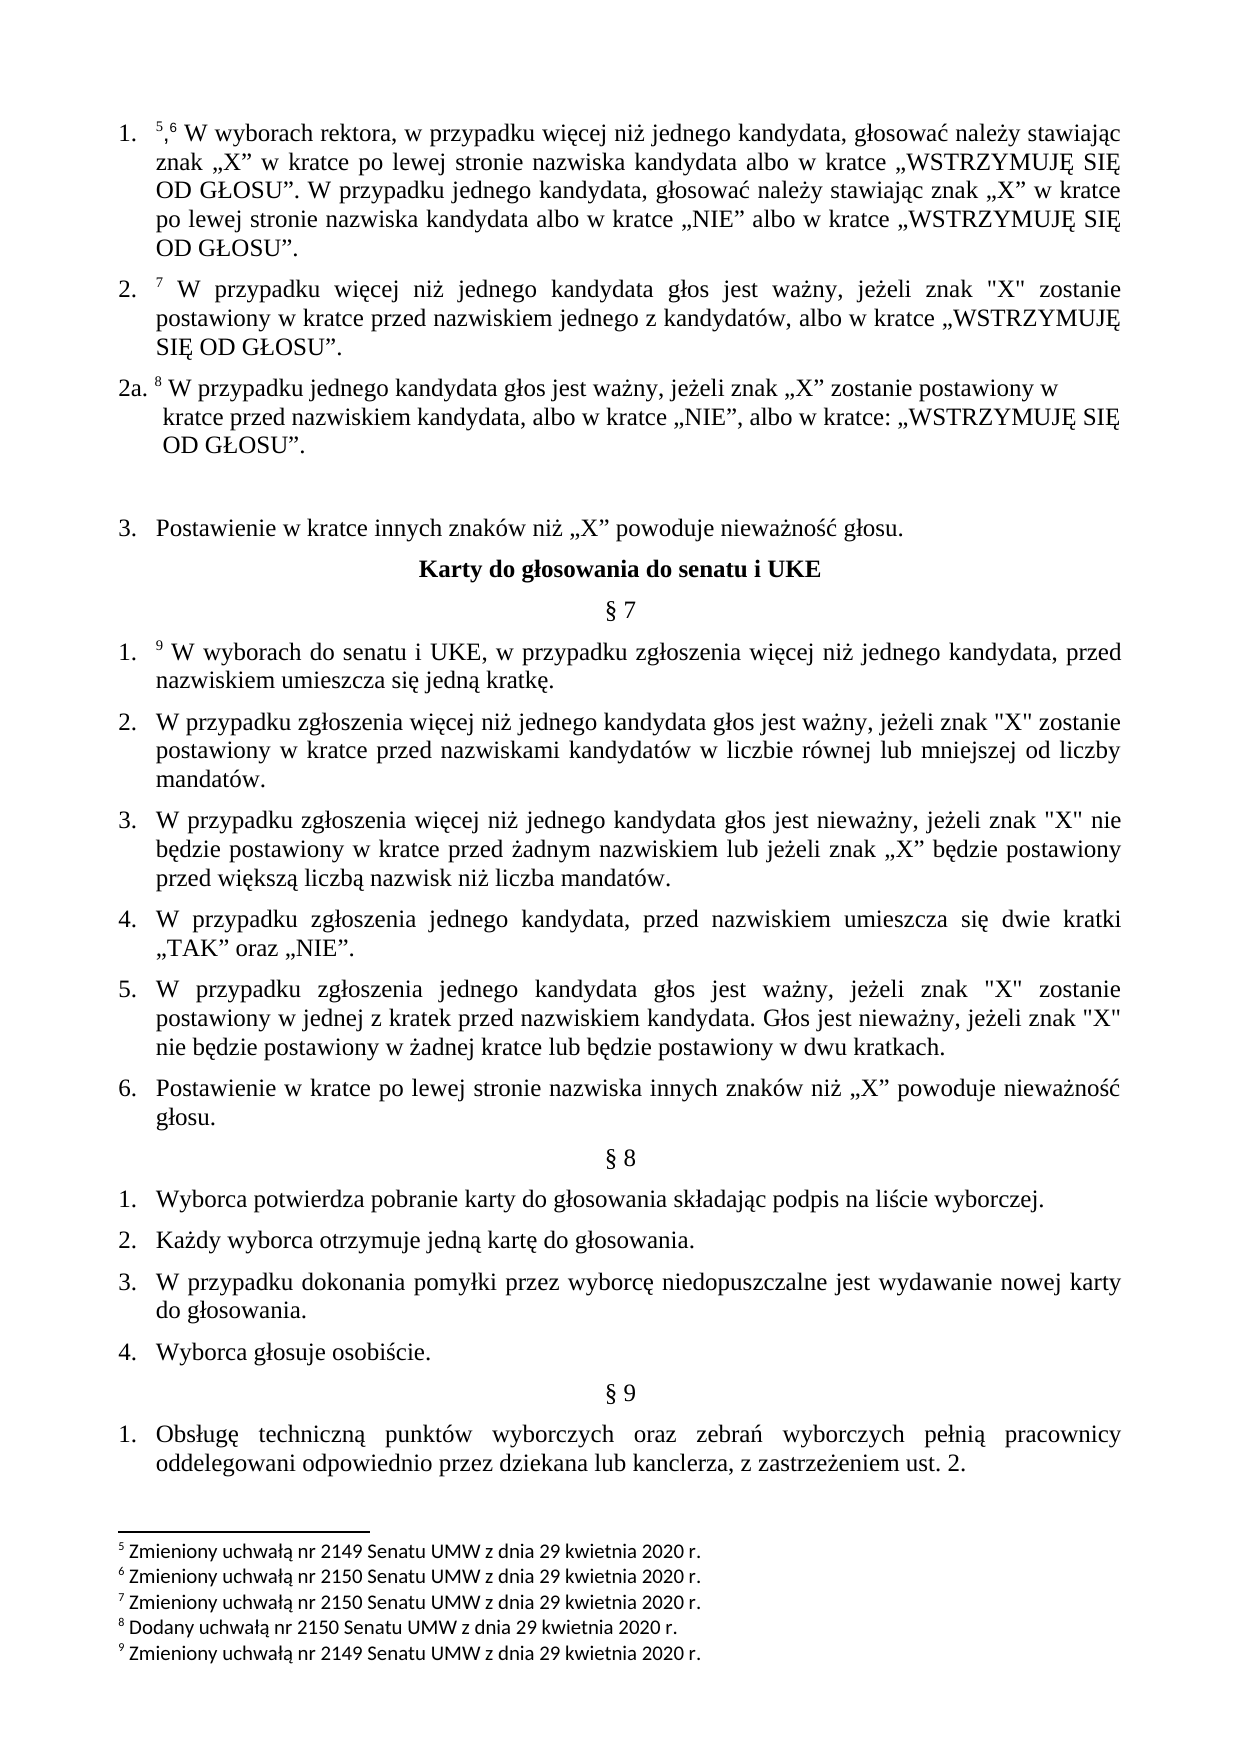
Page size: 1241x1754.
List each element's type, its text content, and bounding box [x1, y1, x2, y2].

list , W wyborach rektora, w przypadku więcej niż jednego kandydata, głosować należy stawiając znak „X” w kratce po lewej stronie nazwiska kandydata albo w kratce „WSTRZYMUJĘ SIĘ OD GŁOSU”. W przypadku jednego kandydata, głosować należy stawiając znak „X” w kratce po lewej stronie nazwiska kandydata albo w kratce „NIE” albo w kratce „WSTRZYMUJĘ SIĘ OD GŁOSU”. [118, 118, 1122, 262]
text § 7 [118, 596, 1122, 624]
list W przypadku zgłoszenia więcej niż jednego kandydata głos jest ważny, jeżeli znak "X" zostanie postawiony w kratce przed nazwiskami kandydatów w liczbie równej lub mniejszej od liczby mandatów. [118, 707, 1122, 793]
list W przypadku zgłoszenia jednego kandydata, przed nazwiskiem umieszcza się dwie kratki „TAK” oraz „NIE”. [118, 904, 1122, 962]
text § 9 [118, 1378, 1122, 1407]
list W wyborach do senatu i UKE, w przypadku zgłoszenia więcej niż jednego kandydata, przed nazwiskiem umieszcza się jedną kratkę. [118, 637, 1122, 694]
list Postawienie w kratce po lewej stronie nazwiska innych znaków niż „X” powoduje nieważność głosu. [118, 1073, 1122, 1131]
text § 8 [118, 1143, 1122, 1172]
list W przypadku zgłoszenia więcej niż jednego kandydata głos jest nieważny, jeżeli znak "X" nie będzie postawiony w kratce przed żadnym nazwiskiem lub jeżeli znak „X” będzie postawiony przed większą liczbą nazwisk niż liczba mandatów. [118, 806, 1122, 892]
list Każdy wyborca otrzymuje jedną kartę do głosowania. [118, 1226, 1122, 1254]
list Wyborca potwierdza pobranie karty do głosowania składając podpis na liście wyborczej. [118, 1184, 1122, 1213]
list Wyborca głosuje osobiście. [118, 1337, 1122, 1366]
list W przypadku więcej niż jednego kandydata głos jest ważny, jeżeli znak "X" zostanie postawiony w kratce przed nazwiskiem jednego z kandydatów, albo w kratce „WSTRZYMUJĘ SIĘ OD GŁOSU”. [118, 274, 1122, 361]
list Postawienie w kratce innych znaków niż „X” powoduje nieważność głosu. [118, 513, 1122, 542]
list Obsługę techniczną punktów wyborczych oraz zebrań wyborczych pełnią pracownicy oddelegowani odpowiednio przez dziekana lub kanclerza, z zastrzeżeniem ust. 2. [118, 1419, 1122, 1477]
list W przypadku dokonania pomyłki przez wyborcę niedopuszczalne jest wydawanie nowej karty do głosowania. [118, 1267, 1122, 1324]
list W przypadku zgłoszenia jednego kandydata głos jest ważny, jeżeli znak "X" zostanie postawiony w jednej z kratek przed nazwiskiem kandydata. Głos jest nieważny, jeżeli znak "X" nie będzie postawiony w żadnej kratce lub będzie postawiony w dwu kratkach. [118, 974, 1122, 1061]
text Karty do głosowania do senatu i UKE [118, 554, 1122, 583]
text 2a. W przypadku jednego kandydata głos jest ważny, jeżeli znak „X” zostanie postawiony w kratce przed nazwiskiem kandydata, albo w kratce „NIE”, albo w kratce: „WSTRZYMUJĘ SIĘ OD GŁOSU”. [118, 373, 1122, 459]
